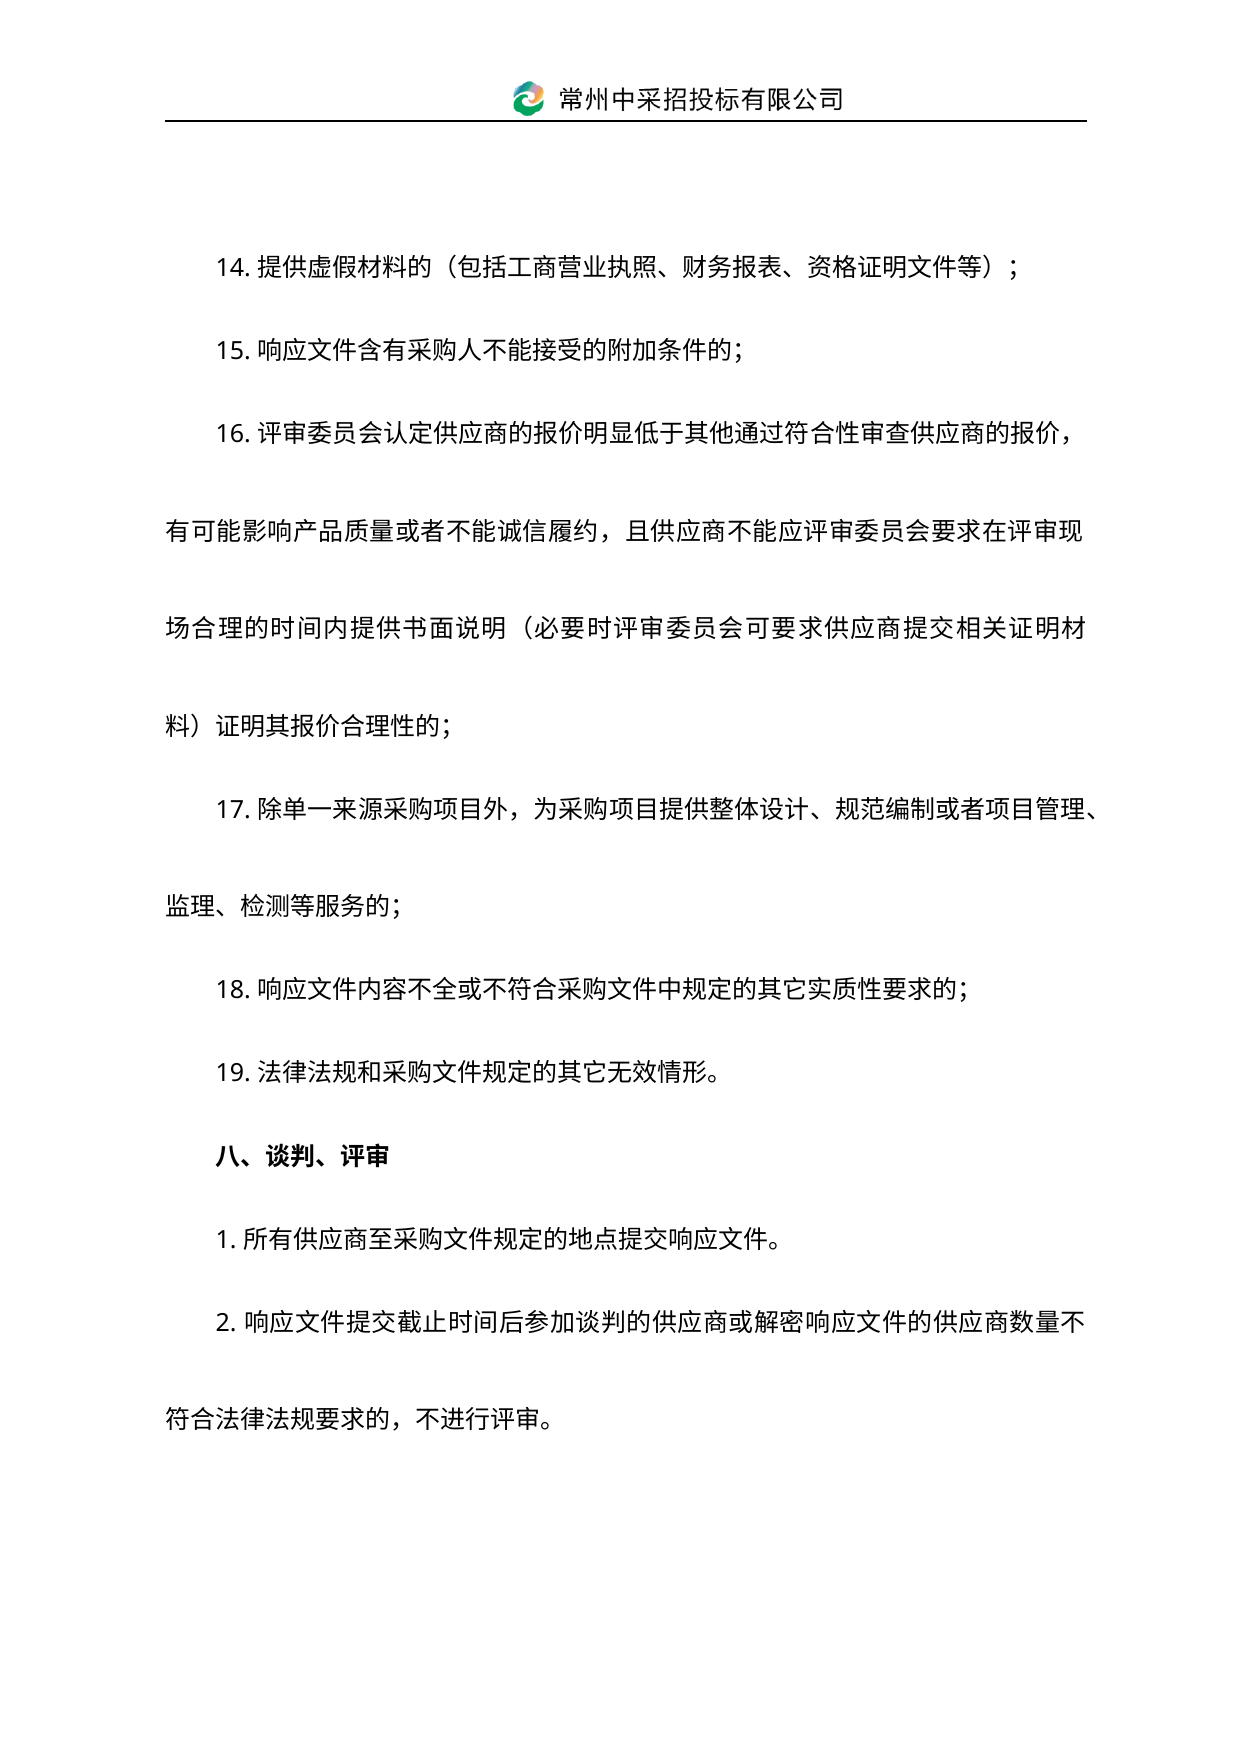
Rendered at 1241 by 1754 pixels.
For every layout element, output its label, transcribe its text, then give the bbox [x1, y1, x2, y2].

text 16. 评审委员会认定供应商的报价明显低于其他通过符合性审查供应商的报价，有可能影响产品质量或者不能诚信履约，且供应商不能应评审委员会要求在评审现场合理的时间内提供书面说明（必要时评审委员会可要求供应商提交相关证明材料）证明其报价合理性的； [165, 399, 1087, 757]
text 14. 提供虚假材料的（包括工商营业执照、财务报表、资格证明文件等）； [165, 233, 1087, 298]
text 19. 法律法规和采购文件规定的其它无效情形。 [165, 1038, 1087, 1103]
text 17. 除单一来源采购项目外，为采购项目提供整体设计、规范编制或者项目管理、监理、检测等服务的； [165, 775, 1087, 937]
text 2. 响应文件提交截止时间后参加谈判的供应商或解密响应文件的供应商数量不符合法律法规要求的，不进行评审。 [165, 1288, 1087, 1450]
text 15. 响应文件含有采购人不能接受的附加条件的； [165, 316, 1087, 381]
text 18. 响应文件内容不全或不符合采购文件中规定的其它实质性要求的； [165, 955, 1087, 1020]
picture [513, 81, 845, 116]
text 八、谈判、评审 [165, 1122, 1087, 1187]
text 1. 所有供应商至采购文件规定的地点提交响应文件。 [165, 1205, 1087, 1270]
